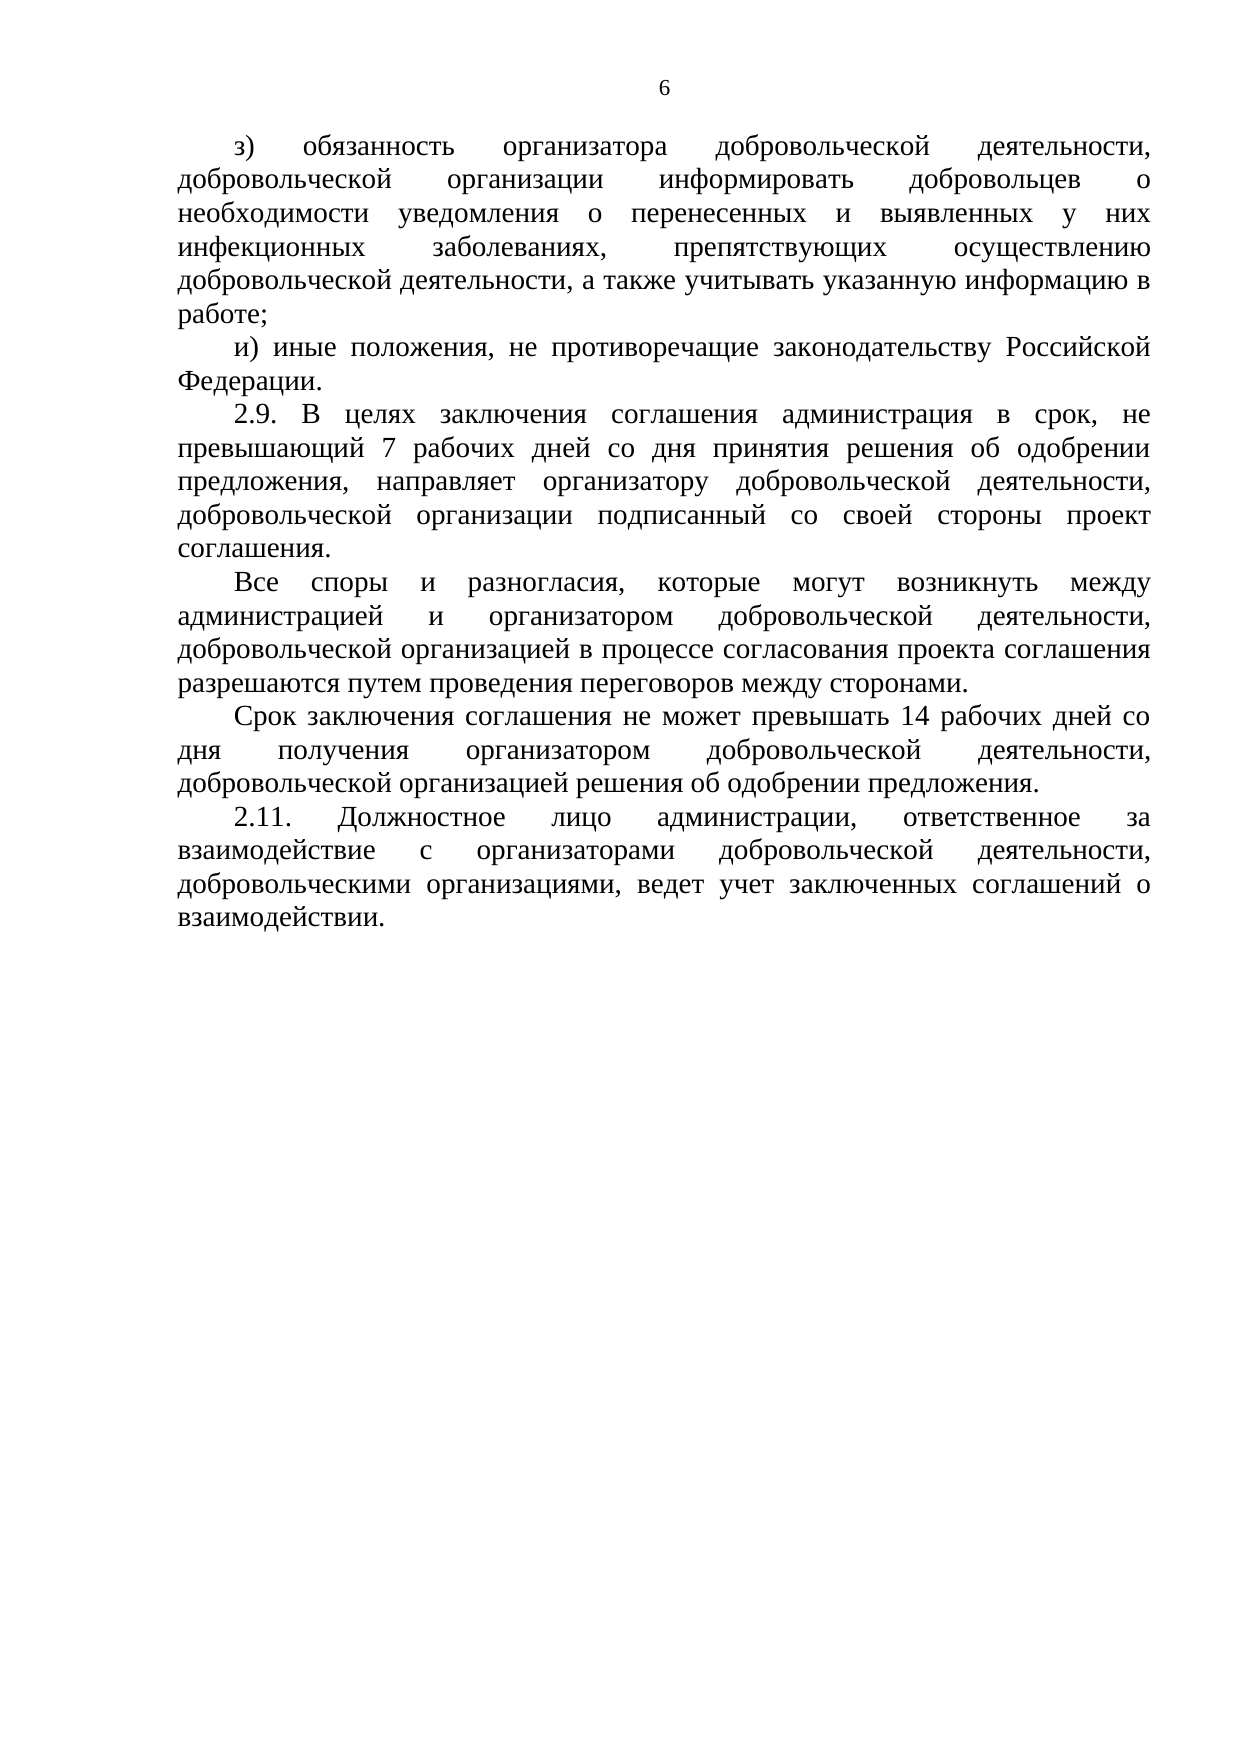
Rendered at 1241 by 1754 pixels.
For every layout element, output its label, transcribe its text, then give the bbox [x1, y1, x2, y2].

text Срок заключения соглашения не может превышать 14 рабочих дней со дня получения организатором добровольческой деятельности, добровольческой организацией решения об одобрении предложения. [177, 698, 1152, 799]
text 2.11. Должностное лицо администрации, ответственное за взаимодействие с организаторами добровольческой деятельности, добровольческими организациями, ведет учет заключенных соглашений о взаимодействии. [177, 799, 1152, 933]
text Все споры и разногласия, которые могут возникнуть между администрацией и организатором добровольческой деятельности, добровольческой организацией в процессе согласования проекта соглашения разрешаются путем проведения переговоров между сторонами. [177, 564, 1152, 698]
text и) иные положения, не противоречащие законодательству Российской Федерации. [177, 329, 1152, 396]
text з) обязанность организатора добровольческой деятельности, добровольческой организации информировать добровольцев о необходимости уведомления о перенесенных и выявленных у них инфекционных заболеваниях, препятствующих осуществлению добровольческой деятельности, а также учитывать указанную информацию в работе; [177, 128, 1152, 329]
text 2.9. В целях заключения соглашения администрация в срок, не превышающий 7 рабочих дней со дня принятия решения об одобрении предложения, направляет организатору добровольческой деятельности, добровольческой организации подписанный со своей стороны проект соглашения. [177, 396, 1152, 564]
